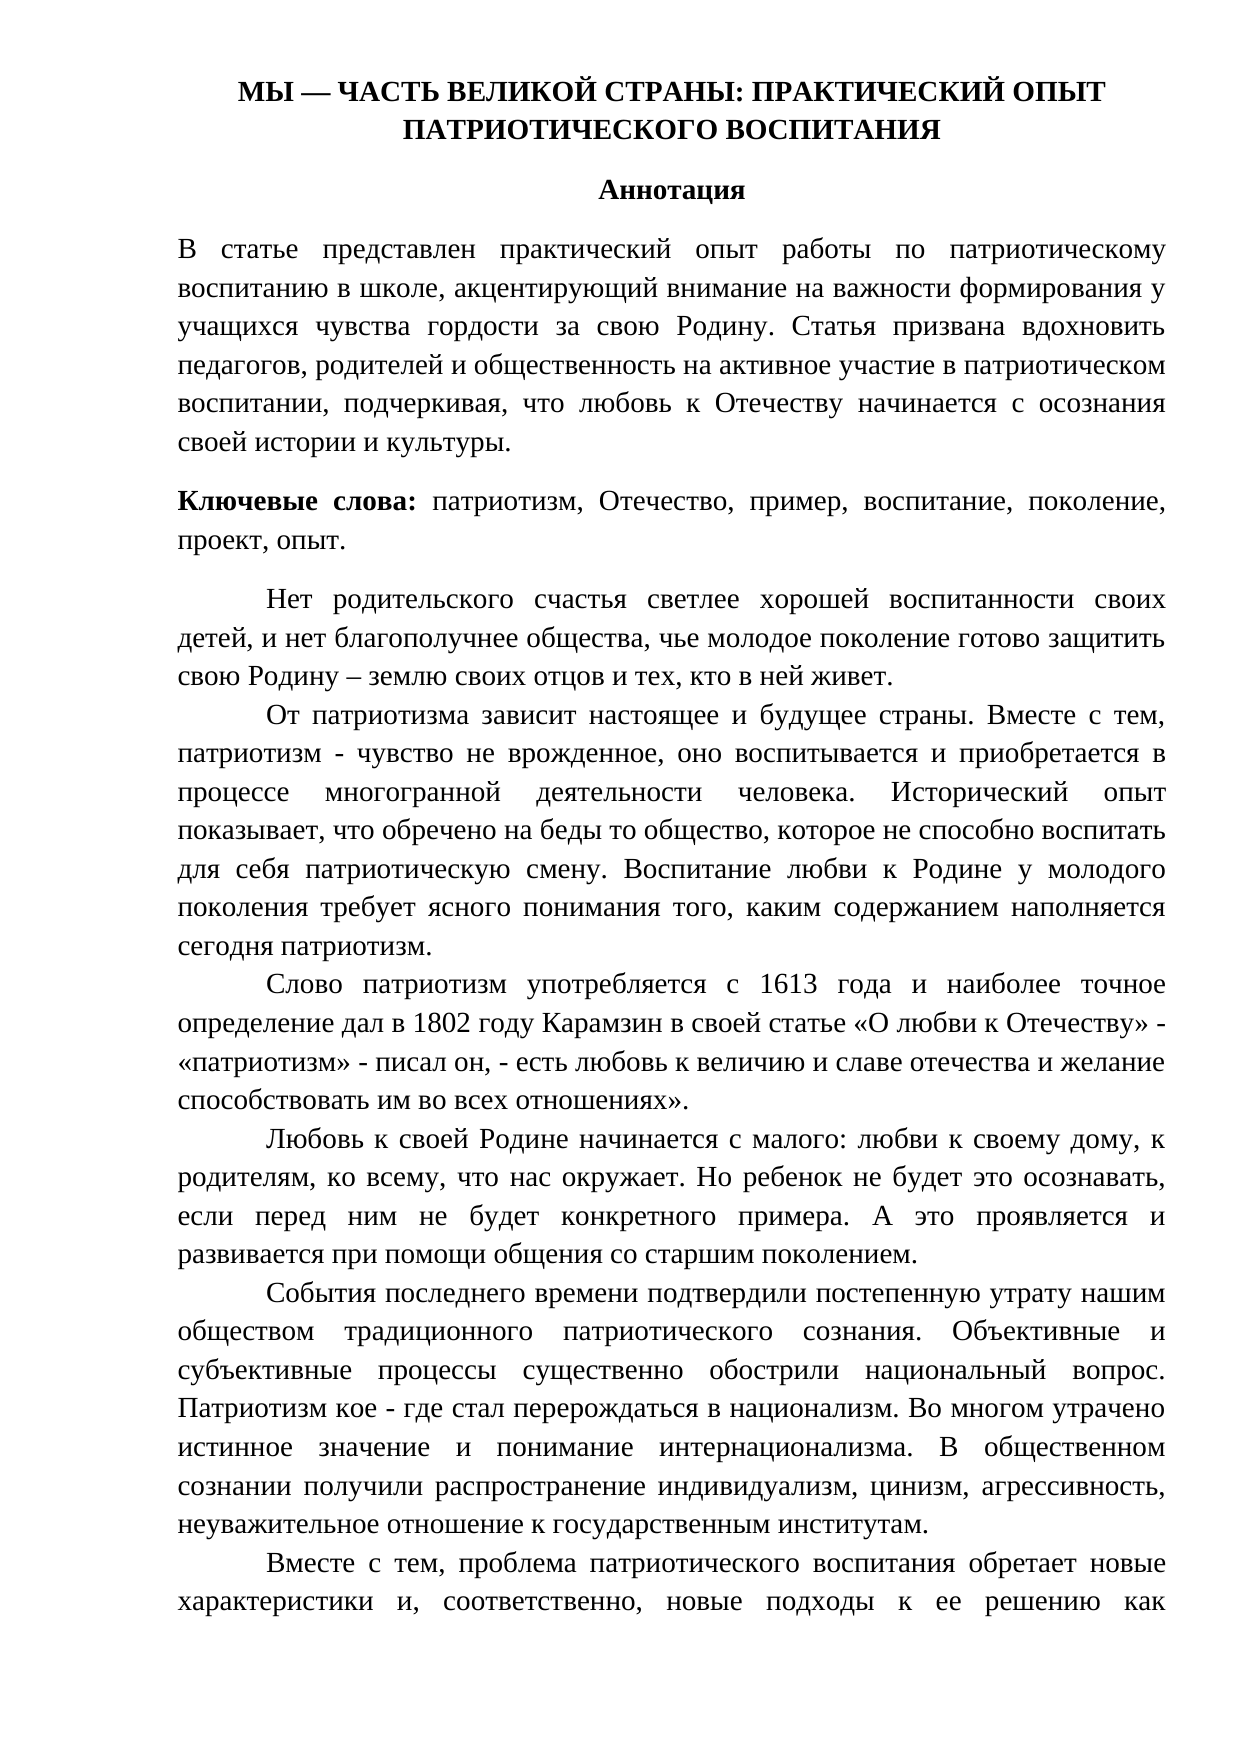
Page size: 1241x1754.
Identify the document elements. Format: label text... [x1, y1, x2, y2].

text В статье представлен практический опыт работы по патриотическому воспитанию в школе, акцентирующий внимание на важности формирования у учащихся чувства гордости за свою Родину. Статья призвана вдохновить педагогов, родителей и общественность на активное участие в патриотическом воспитании, подчеркивая, что любовь к Отечеству начинается с осознания своей истории и культуры. [177, 231, 1167, 457]
text События последнего времени подтвердили постепенную утрату нашим обществом традиционного патриотического сознания. Объективные и субъективные процессы существенно обострили национальный вопрос. Патриотизм кое - где стал перерождаться в национализм. Во многом утрачено истинное значение и понимание интернационализма. В общественном сознании получили распространение индивидуализм, цинизм, агрессивность, неуважительное отношение к государственным институтам. [177, 1275, 1167, 1540]
text МЫ — ЧАСТЬ ВЕЛИКОЙ СТРАНЫ: ПРАКТИЧЕСКИЙ ОПЫТ ПАТРИОТИЧЕСКОГО ВОСПИТАНИЯ [177, 74, 1167, 146]
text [177, 1545, 1167, 1617]
text Слово патриотизм употребляется с 1613 года и наиболее точное определение дал в 1802 году Карамзин в своей статье «О любви к Отечеству» - «патриотизм» - писал он, - есть любовь к величию и славе отечества и желание способствовать им во всех отношениях». [177, 967, 1167, 1116]
text Нет родительского счастья светлее хорошей воспитанности своих детей, и нет благополучнее общества, чье молодое поколение готово защитить свою Родину – землю своих отцов и тех, кто в ней живет. [177, 581, 1167, 692]
text Любовь к своей Родине начинается с малого: любви к своему дому, к родителям, ко всему, что нас окружает. Но ребенок не будет это осознавать, если перед ним не будет конкретного примера. А это проявляется и развивается при помощи общения со старшим поколением. [177, 1121, 1167, 1270]
text Ключевые слова: патриотизм, Отечество, пример, воспитание, поколение, проект, опыт. [177, 483, 1167, 555]
text От патриотизма зависит настоящее и будущее страны. Вместе с тем, патриотизм - чувство не врожденное, оно воспитывается и приобретается в процессе многогранной деятельности человека. Исторический опыт показывает, что обречено на беды то общество, которое не способно воспитать для себя патриотическую смену. Воспитание любви к Родине у молодого поколения требует ясного понимания того, каким содержанием наполняется сегодня патриотизм. [177, 697, 1167, 962]
text Аннотация [177, 172, 1167, 205]
